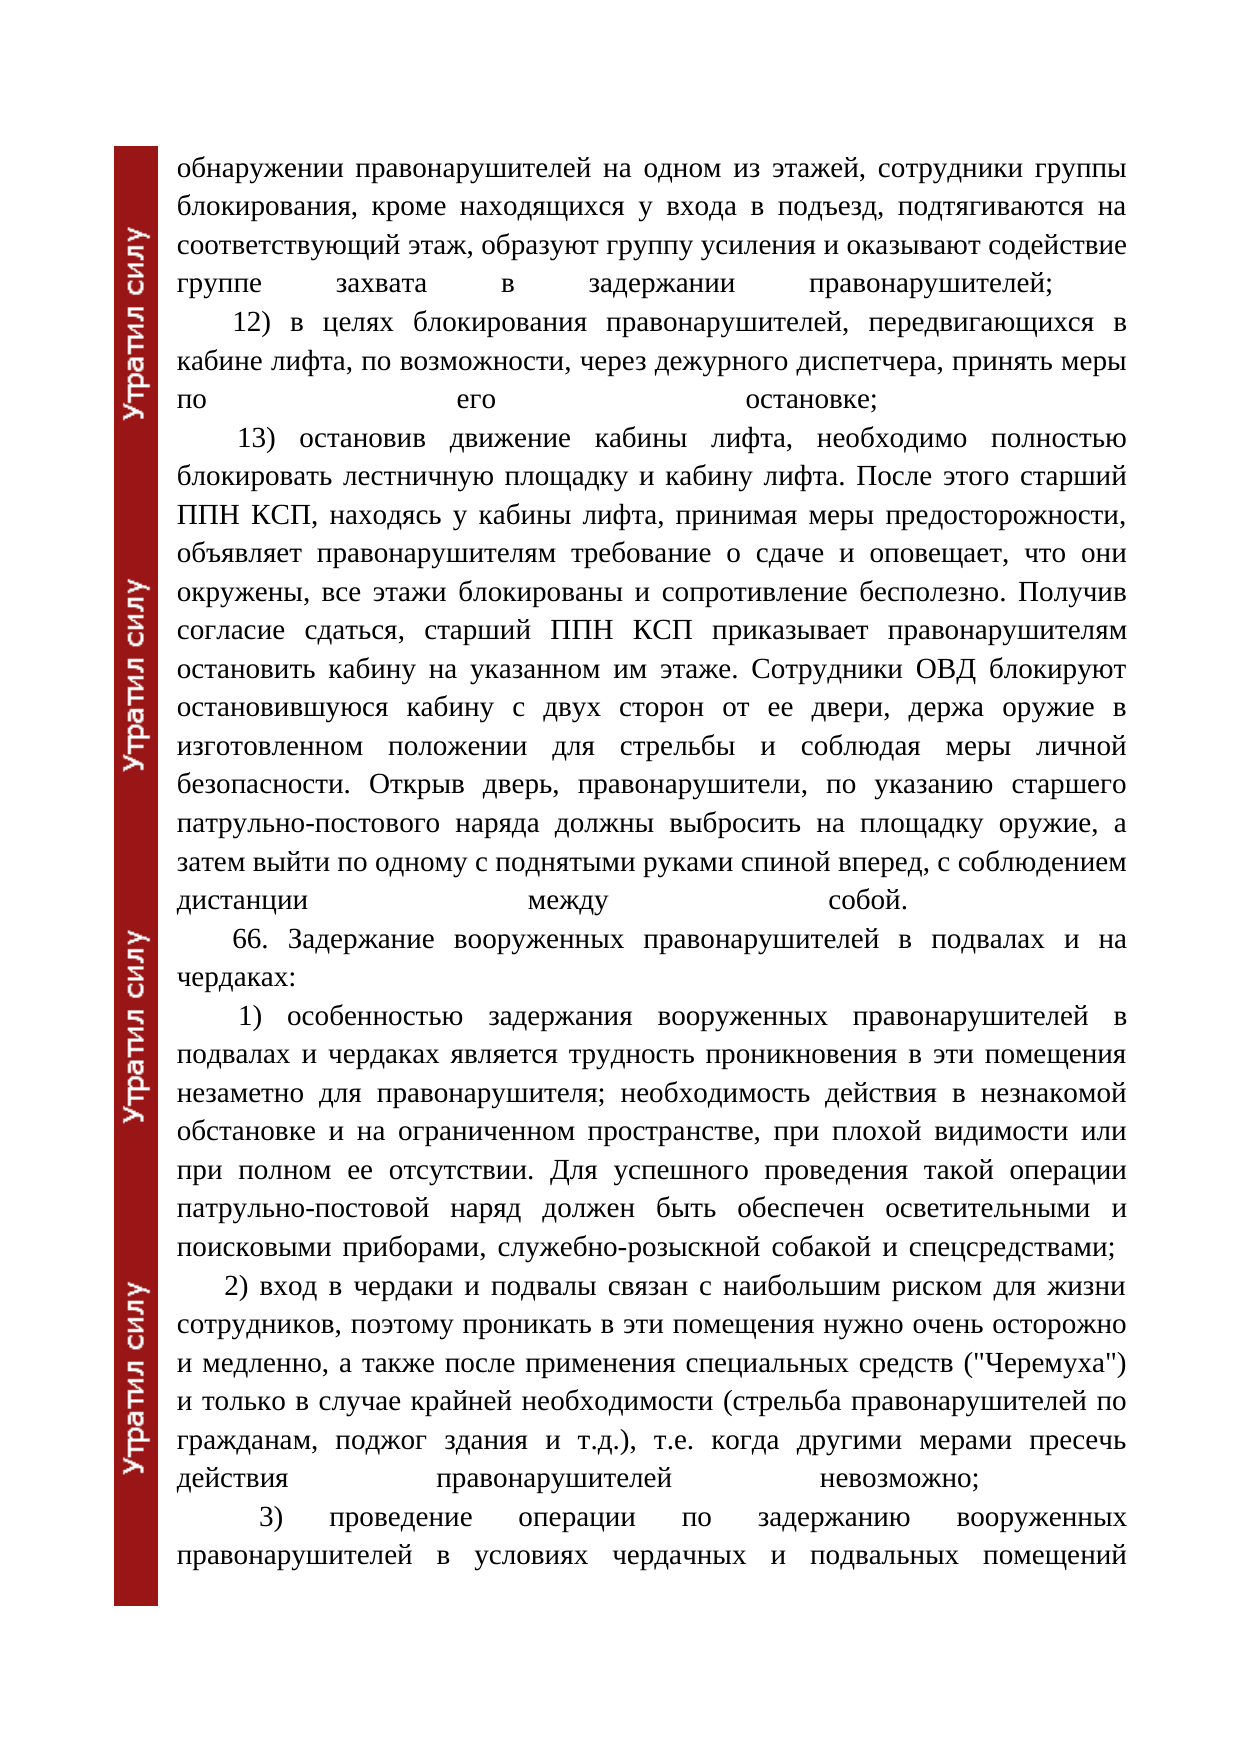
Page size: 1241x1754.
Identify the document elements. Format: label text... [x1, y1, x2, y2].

picture [114, 146, 158, 150]
picture [114, 1571, 158, 1606]
